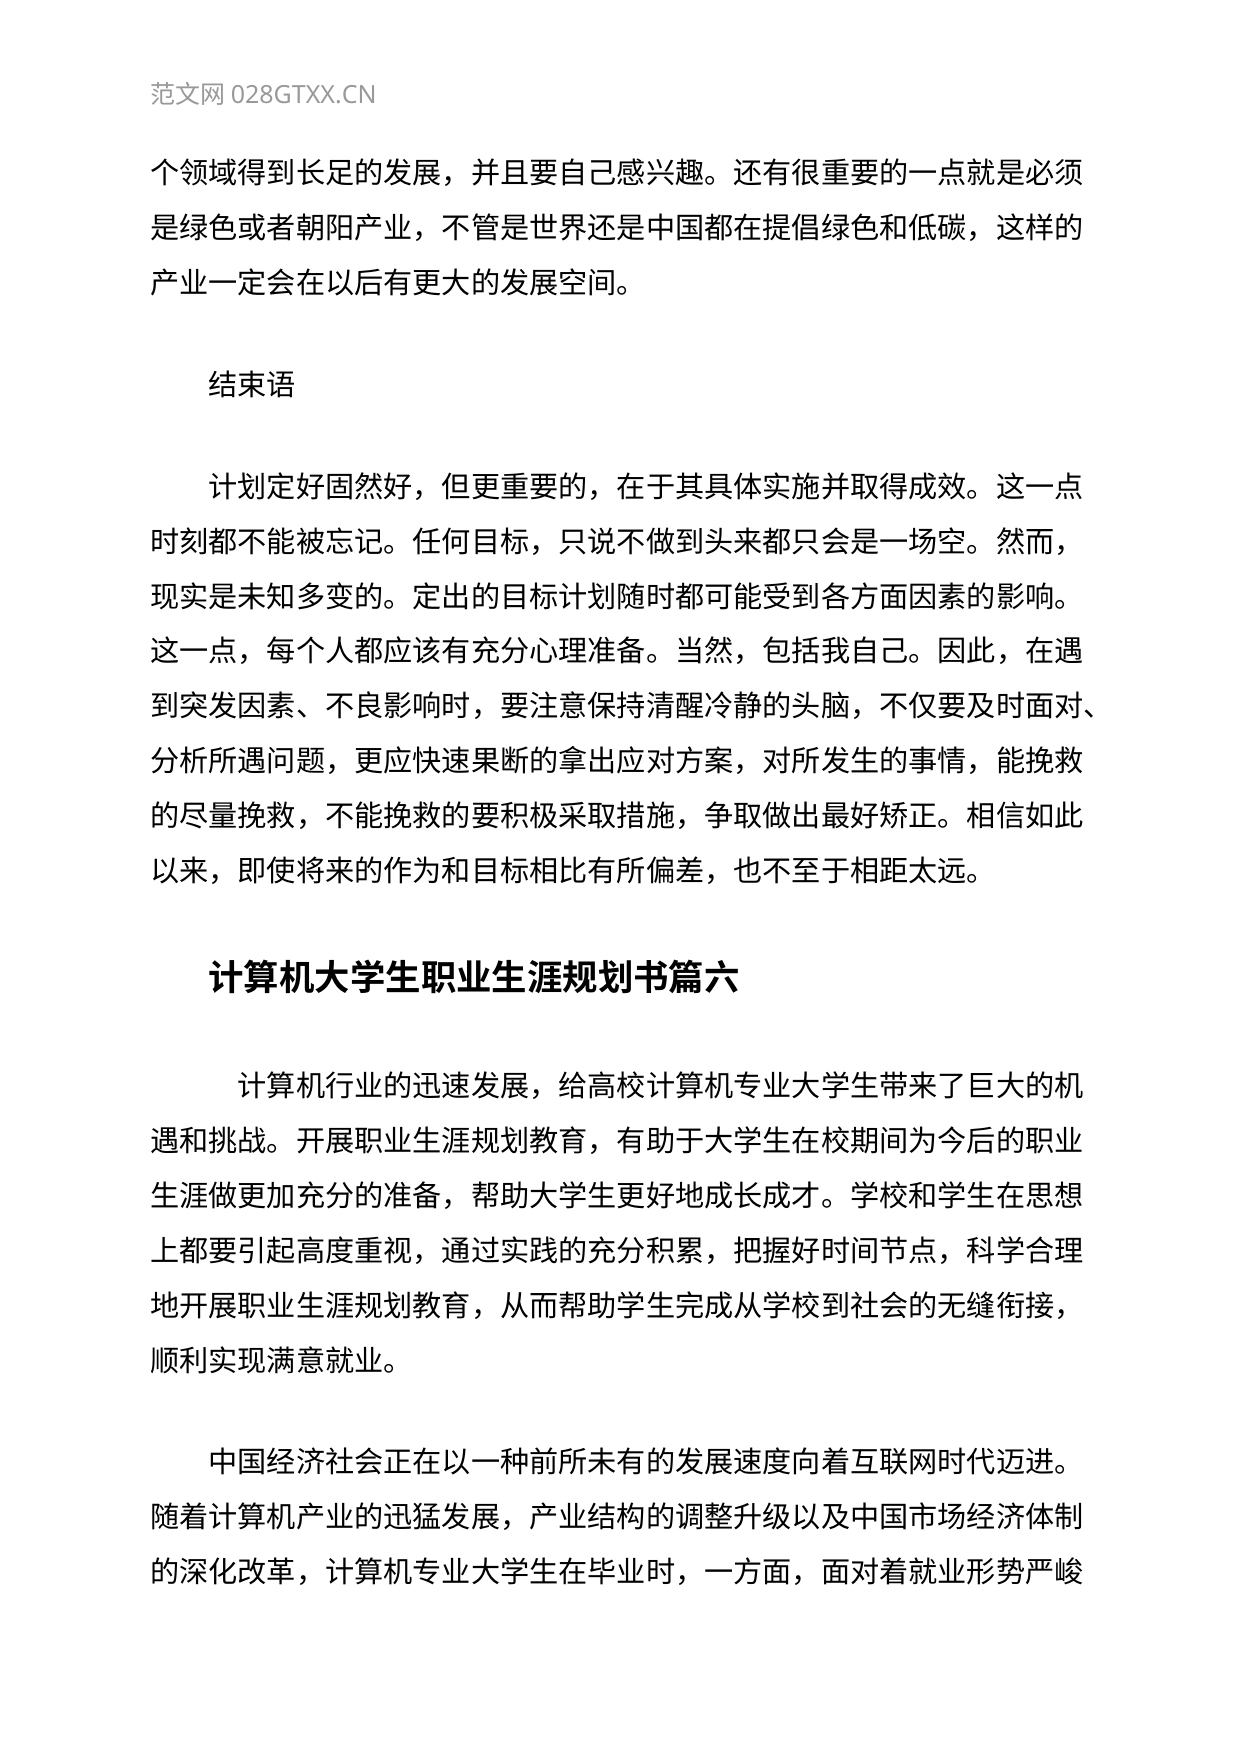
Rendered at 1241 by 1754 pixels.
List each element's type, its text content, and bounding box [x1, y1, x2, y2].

text 计划定好固然好，但更重要的，在于其具体实施并取得成效。这一点时刻都不能被忘记。任何目标，只说不做到头来都只会是一场空。然而，现实是未知多变的。定出的目标计划随时都可能受到各方面因素的影响。这一点，每个人都应该有充分心理准备。当然，包括我自己。因此，在遇到突发因素、不良影响时，要注意保持清醒冷静的头脑，不仅要及时面对、分析所遇问题，更应快速果断的拿出应对方案，对所发生的事情，能挽救的尽量挽救，不能挽救的要积极采取措施，争取做出最好矫正。相信如此以来，即使将来的作为和目标相比有所偏差，也不至于相距太远。 [150, 463, 1090, 890]
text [150, 150, 1090, 302]
text 结束语 [150, 362, 1090, 404]
text 计算机大学生职业生涯规划书篇六 [150, 949, 1090, 1001]
text 计算机行业的迅速发展，给高校计算机专业大学生带来了巨大的机遇和挑战。开展职业生涯规划教育，有助于大学生在校期间为今后的职业生涯做更加充分的准备，帮助大学生更好地成长成才。学校和学生在思想上都要引起高度重视，通过实践的充分积累，把握好时间节点，科学合理地开展职业生涯规划教育，从而帮助学生完成从学校到社会的无缝衔接，顺利实现满意就业。 [150, 1063, 1090, 1379]
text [150, 1439, 1090, 1591]
